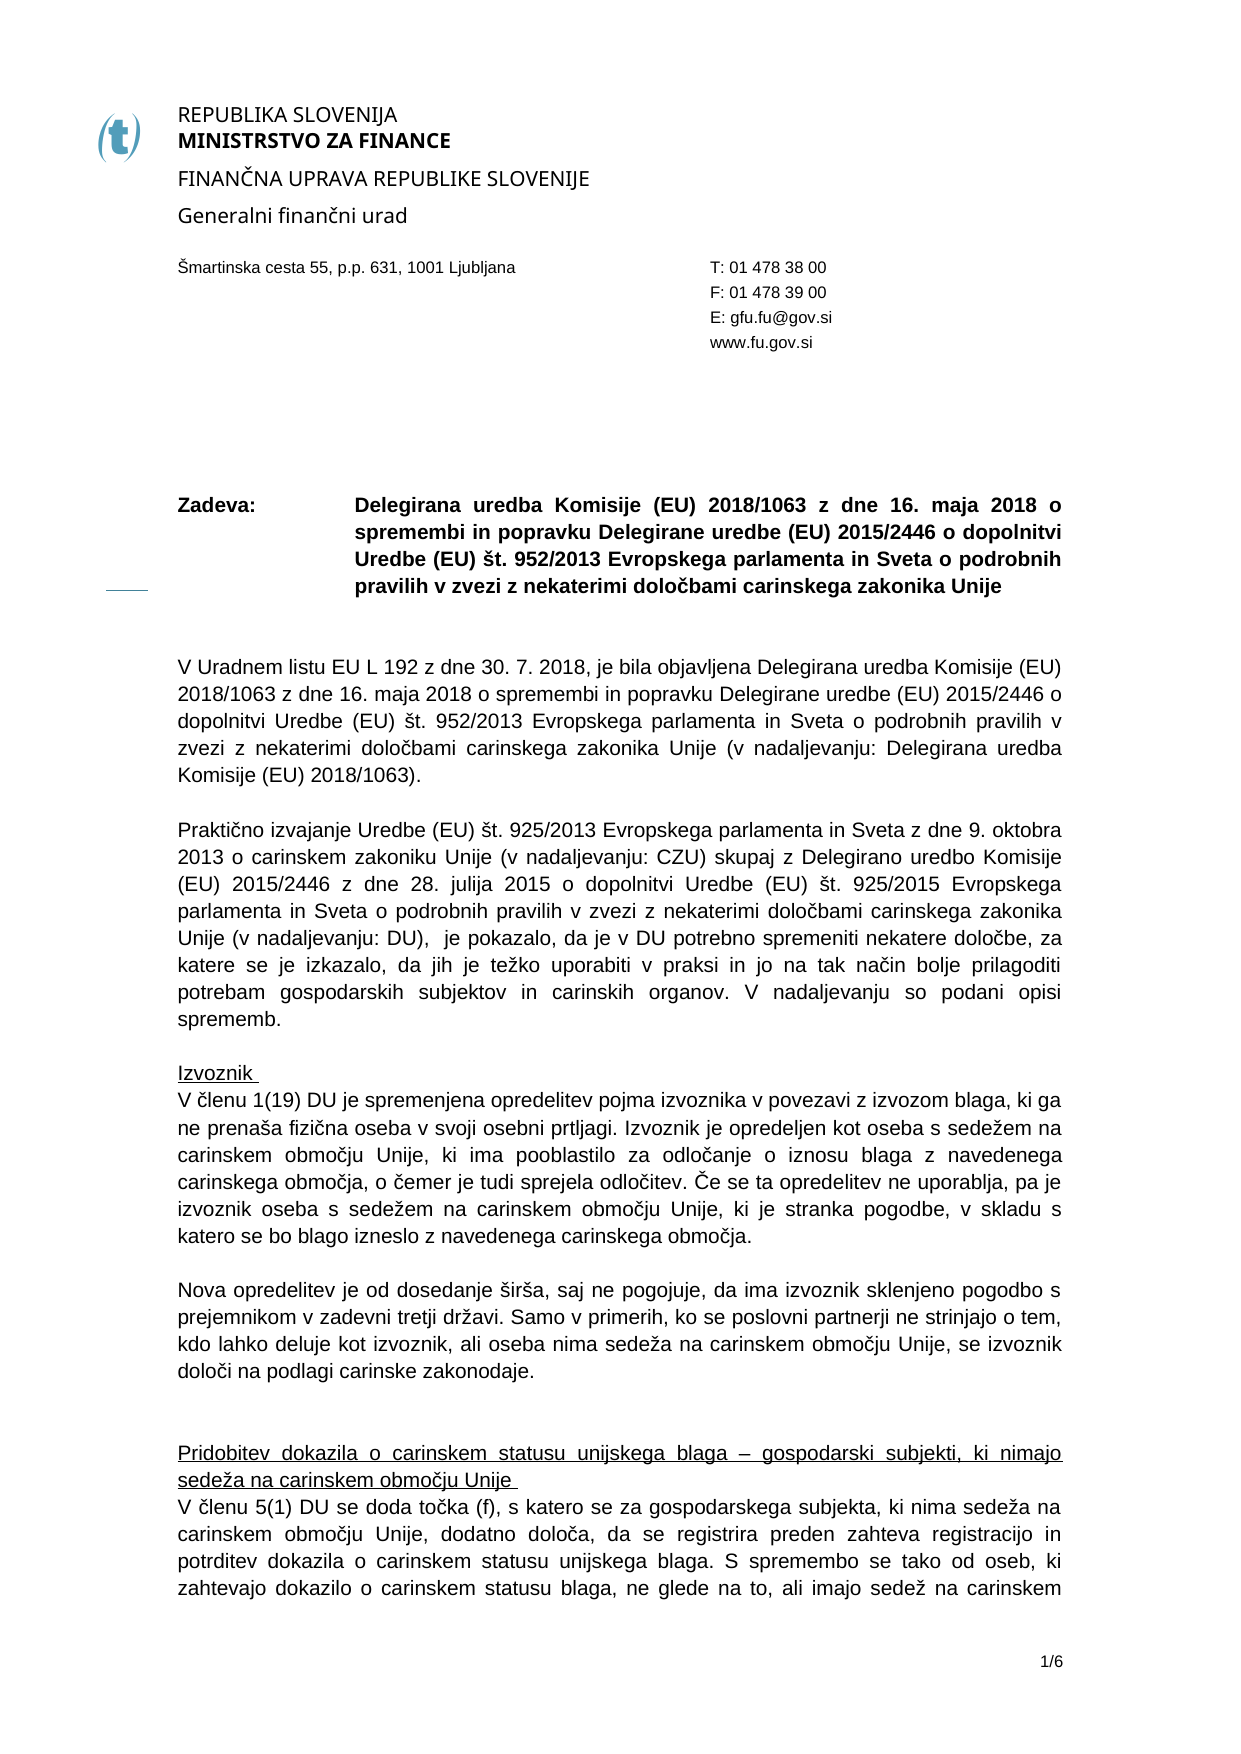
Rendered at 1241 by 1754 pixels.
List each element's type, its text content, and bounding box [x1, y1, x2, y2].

text Praktično izvajanje Uredbe (EU) št. 925/2013 Evropskega parlamenta in Sveta z dne 9. oktobra 2013 o carinskem zakoniku Unije (v nadaljevanju: CZU) skupaj z Delegirano uredbo Komisije (EU) 2015/2446 z dne 28. julija 2015 o dopolnitvi Uredbe (EU) št. 925/2015 Evropskega parlamenta in Sveta o podrobnih pravilih v zvezi z nekaterimi določbami carinskega zakonika Unije (v nadaljevanju: DU), je pokazalo, da je v DU potrebno spremeniti nekatere določbe, za katere se je izkazalo, da jih je težko uporabiti v praksi in jo na tak način bolje prilagoditi potrebam gospodarskih subjektov in carinskih organov. V nadaljevanju so podani opisi sprememb. [177, 814, 1063, 1031]
text V Uradnem listu EU L 192 z dne 30. 7. 2018, je bila objavljena Delegirana uredba Komisije (EU) 2018/1063 z dne 16. maja 2018 o spremembi in popravku Delegirane uredbe (EU) 2015/2446 o dopolnitvi Uredbe (EU) št. 952/2013 Evropskega parlamenta in Sveta o podrobnih pravilih v zvezi z nekaterimi določbami carinskega zakonika Unije (v nadaljevanju: Delegirana uredba Komisije (EU) 2018/1063). [177, 652, 1063, 787]
text Pridobitev dokazila o carinskem statusu unijskega blaga – gospodarski subjekti, ki nimajo sedeža na carinskem območju Unije [177, 1437, 1063, 1461]
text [177, 1491, 1063, 1600]
text Nova opredelitev je od dosedanje širša, saj ne pogojuje, da ima izvoznik sklenjeno pogodbo s prejemnikom v zadevni tretji državi. Samo v primerih, ko se poslovni partnerji ne strinjajo o tem, kdo lahko deluje kot izvoznik, ali oseba nima sedeža na carinskem območju Unije, se izvoznik določi na podlagi carinske zakonodaje. [177, 1275, 1063, 1383]
text Pridobitev dokazila o carinskem statusu unijskega blaga – gospodarski subjekti, ki nimajo sedeža na carinskem območju Unije [177, 1462, 1063, 1491]
text Izvoznik [177, 1058, 1063, 1085]
text Zadeva: Delegirana uredba Komisije (EU) 2018/1063 z dne 16. maja 2018 o spremembi in popravku Delegirane uredbe (EU) 2015/2446 o dopolnitvi Uredbe (EU) št. 952/2013 Evropskega parlamenta in Sveta o podrobnih pravilih v zvezi z nekaterimi določbami carinskega zakonika Unije [177, 489, 1063, 598]
text V členu 1(19) DU je spremenjena opredelitev pojma izvoznika v povezavi z izvozom blaga, ki ga ne prenaša fizična oseba v svoji osebni prtljagi. Izvoznik je opredeljen kot oseba s sedežem na carinskem območju Unije, ki ima pooblastilo za odločanje o iznosu blaga z navedenega carinskega območja, o čemer je tudi sprejela odločitev. Če se ta opredelitev ne uporablja, pa je izvoznik oseba s sedežem na carinskem območju Unije, ki je stranka pogodbe, v skladu s katero se bo blago izneslo z navedenega carinskega območja. [177, 1085, 1063, 1248]
